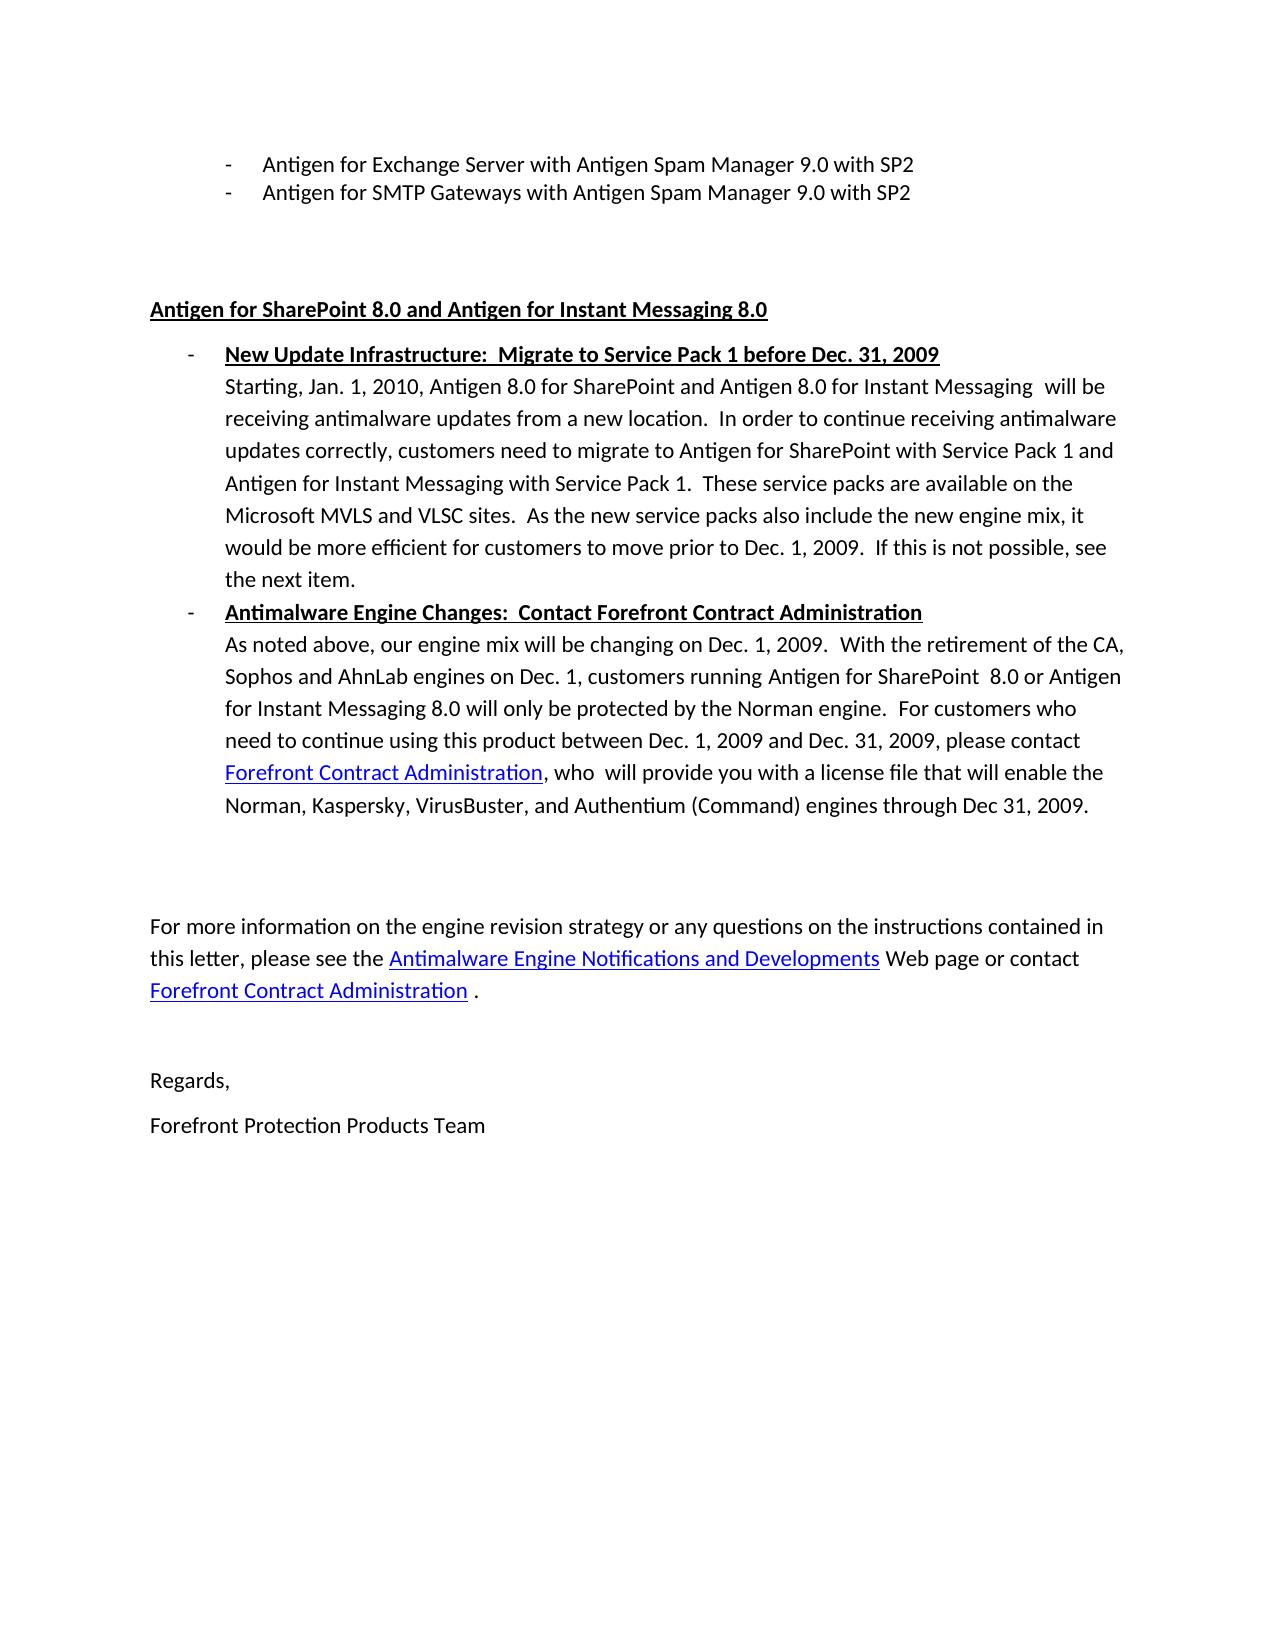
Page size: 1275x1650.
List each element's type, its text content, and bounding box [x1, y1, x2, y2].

list Antimalware Engine Changes: Contact Forefront Contract Administration As noted above, our engine mix will be changing on Dec. 1, 2009. With the retirement of the CA, Sophos and AhnLab engines on Dec. 1, customers running Antigen for SharePoint 8.0 or Antigen for Instant Messaging 8.0 will only be protected by the Norman engine. For customers who need to continue using this product between Dec. 1, 2009 and Dec. 31, 2009, please contact Forefront Contract Administration, who will provide you with a license file that will enable the Norman, Kaspersky, VirusBuster, and Authentium (Command) engines through Dec 31, 2009. [187, 598, 1125, 819]
list Antigen for SMTP Gateways with Antigen Spam Manager 9.0 with SP2 [225, 178, 1125, 206]
list Antigen for Exchange Server with Antigen Spam Manager 9.0 with SP2 [225, 150, 1125, 178]
text For more information on the engine revision strategy or any questions on the instructions contained in this letter, please see the Antimalware Engine Notifications and Developments Web page or contact Forefront Contract Administration . [150, 912, 1125, 1005]
text Forefront Protection Products Team [150, 1111, 1125, 1139]
list New Update Infrastructure: Migrate to Service Pack 1 before Dec. 31, 2009 Starting, Jan. 1, 2010, Antigen 8.0 for SharePoint and Antigen 8.0 for Instant Messaging will be receiving antimalware updates from a new location. In order to continue receiving antimalware updates correctly, customers need to migrate to Antigen for SharePoint with Service Pack 1 and Antigen for Instant Messaging with Service Pack 1. These service packs are available on the Microsoft MVLS and VLSC sites. As the new service packs also include the new engine mix, it would be more efficient for customers to move prior to Dec. 1, 2009. If this is not possible, see the next item. [187, 340, 1125, 593]
text Antigen for SharePoint 8.0 and Antigen for Instant Messaging 8.0 [150, 295, 1125, 323]
text Regards, [150, 1066, 1125, 1094]
